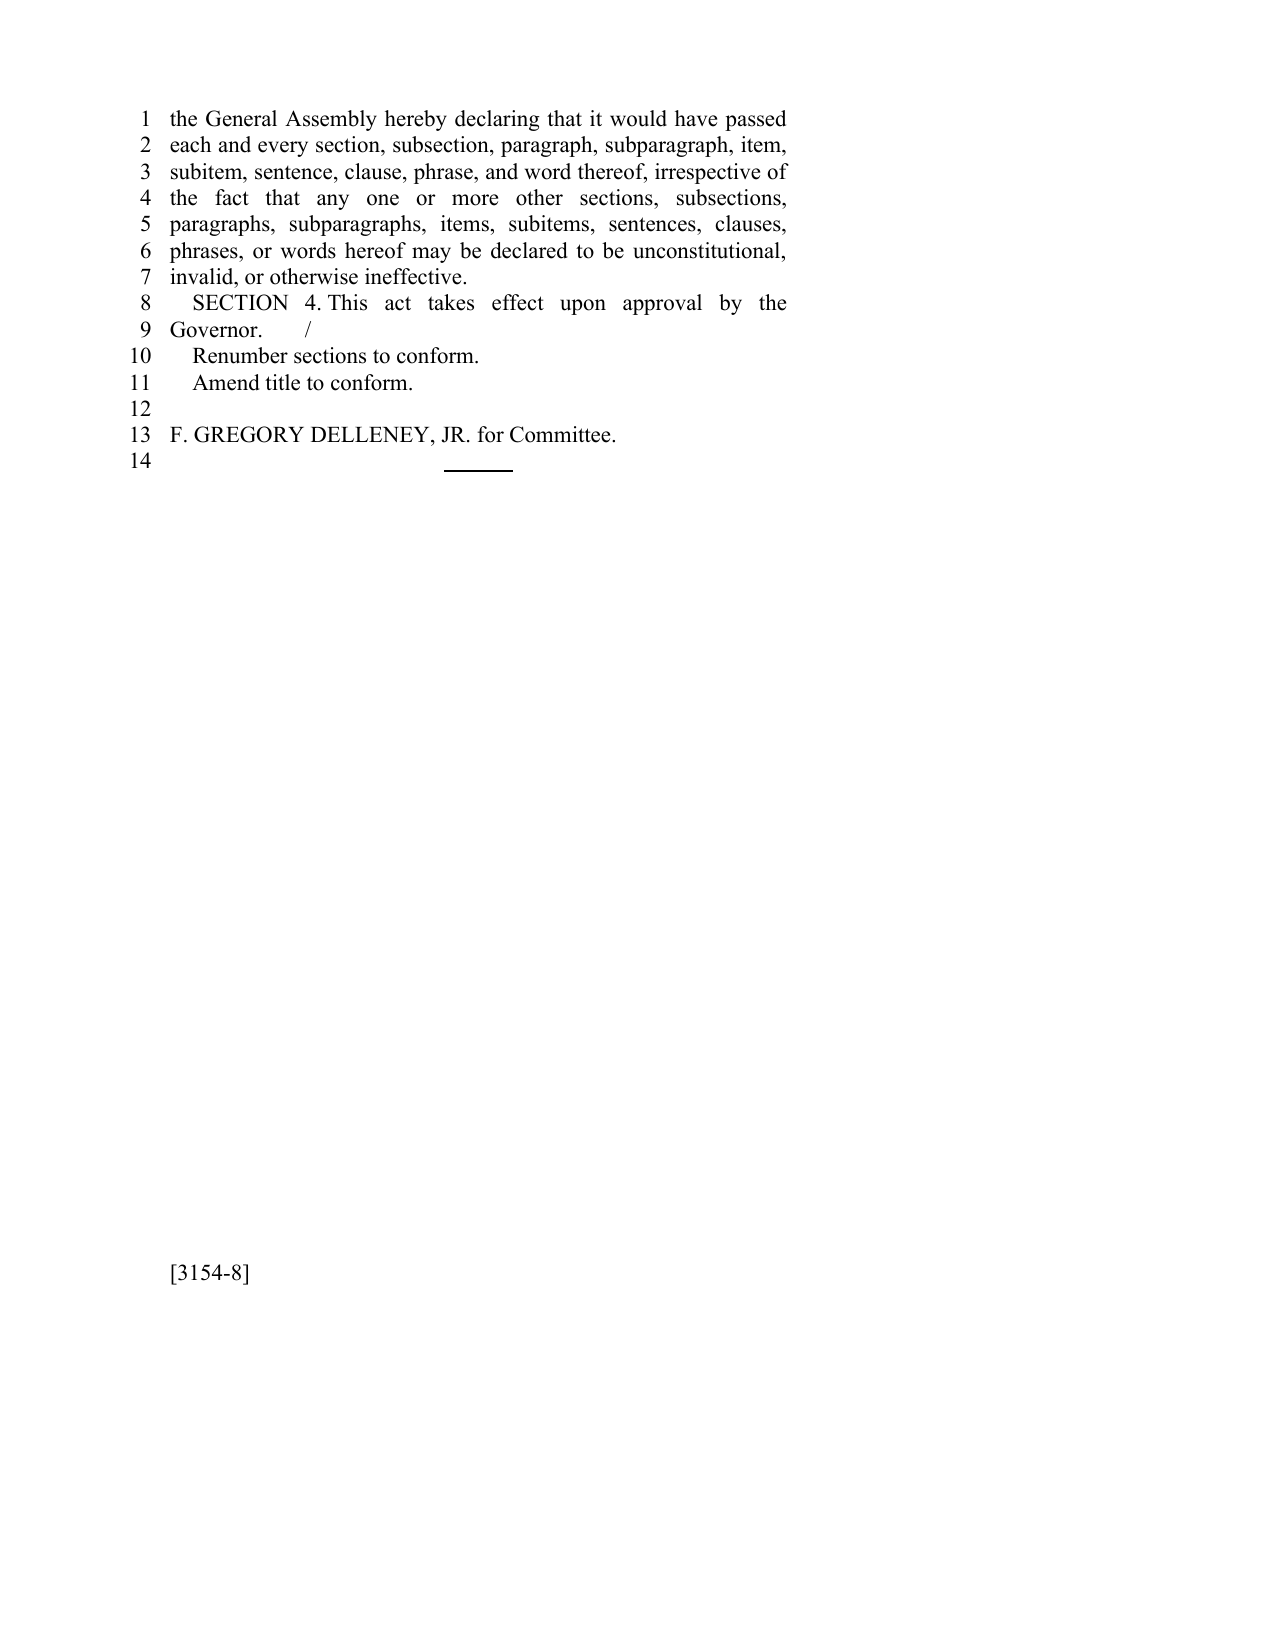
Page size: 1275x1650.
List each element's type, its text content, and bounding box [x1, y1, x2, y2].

text F. GREGORY DELLENEY, JR. for Committee. [169, 421, 787, 448]
text Amend title to conform. [169, 368, 787, 395]
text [169, 105, 787, 289]
text Renumber sections to conform. [169, 342, 787, 368]
text SECTION 4. This act takes effect upon approval by the Governor. / [169, 289, 787, 342]
